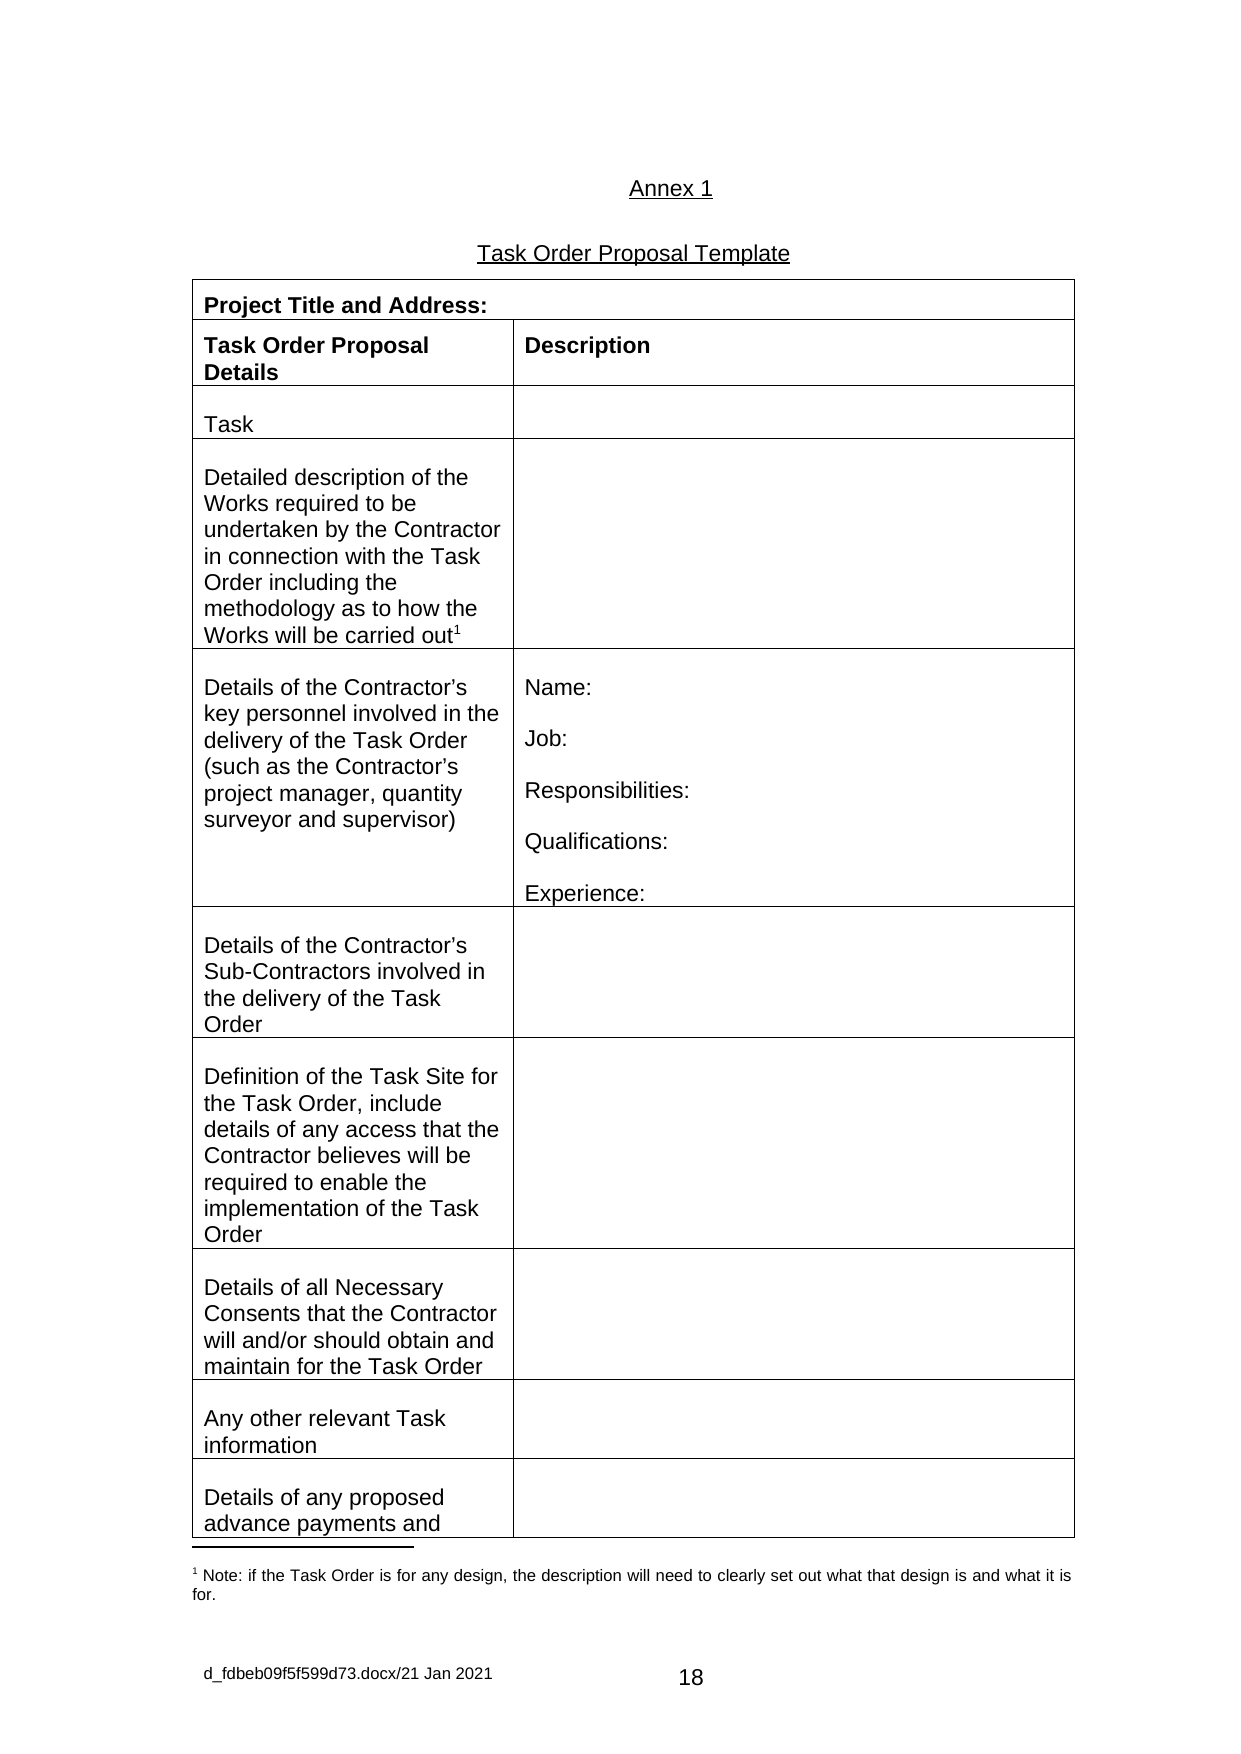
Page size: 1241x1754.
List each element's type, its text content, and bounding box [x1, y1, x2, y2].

table_cell [514, 439, 1074, 648]
table_cell Task [193, 386, 513, 437]
table_cell [514, 1380, 1074, 1458]
table_cell [514, 1038, 1074, 1248]
table_cell [514, 1459, 1074, 1537]
table_cell Details of all Necessary Consents that the Contractor will and/or should obtain and maintain for the Task Order [193, 1249, 513, 1379]
text Task Order Proposal Template [192, 239, 1075, 266]
table_cell [514, 1249, 1074, 1379]
table_cell Details of the Contractor’s key personnel involved in the delivery of the Task Order (such as the Contractor’s project manager, quantity surveyor and supervisor) [193, 649, 513, 906]
table_cell Details of the Contractor’s Sub-Contractors involved in the delivery of the Task Order [193, 907, 513, 1037]
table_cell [193, 1459, 513, 1537]
table_cell Task Order Proposal Details [193, 320, 513, 385]
table_cell Description [514, 320, 1074, 385]
list Annex 1 [267, 175, 1075, 201]
table_cell Name: Job: Responsibilities: Qualifications: Experience: [514, 649, 1074, 906]
table_cell Definition of the Task Site for the Task Order, include details of any access that the Contractor believes will be required to enable the implementation of the Task Order [193, 1038, 513, 1248]
table_header Project Title and Address: [193, 280, 1074, 319]
table_cell Detailed description of the Works required to be undertaken by the Contractor in connection with the Task Order including the methodology as to how the Works will be carried out [193, 439, 513, 648]
table_cell Any other relevant Task information [193, 1380, 513, 1458]
table_cell [514, 907, 1074, 1037]
table_cell [514, 386, 1074, 437]
